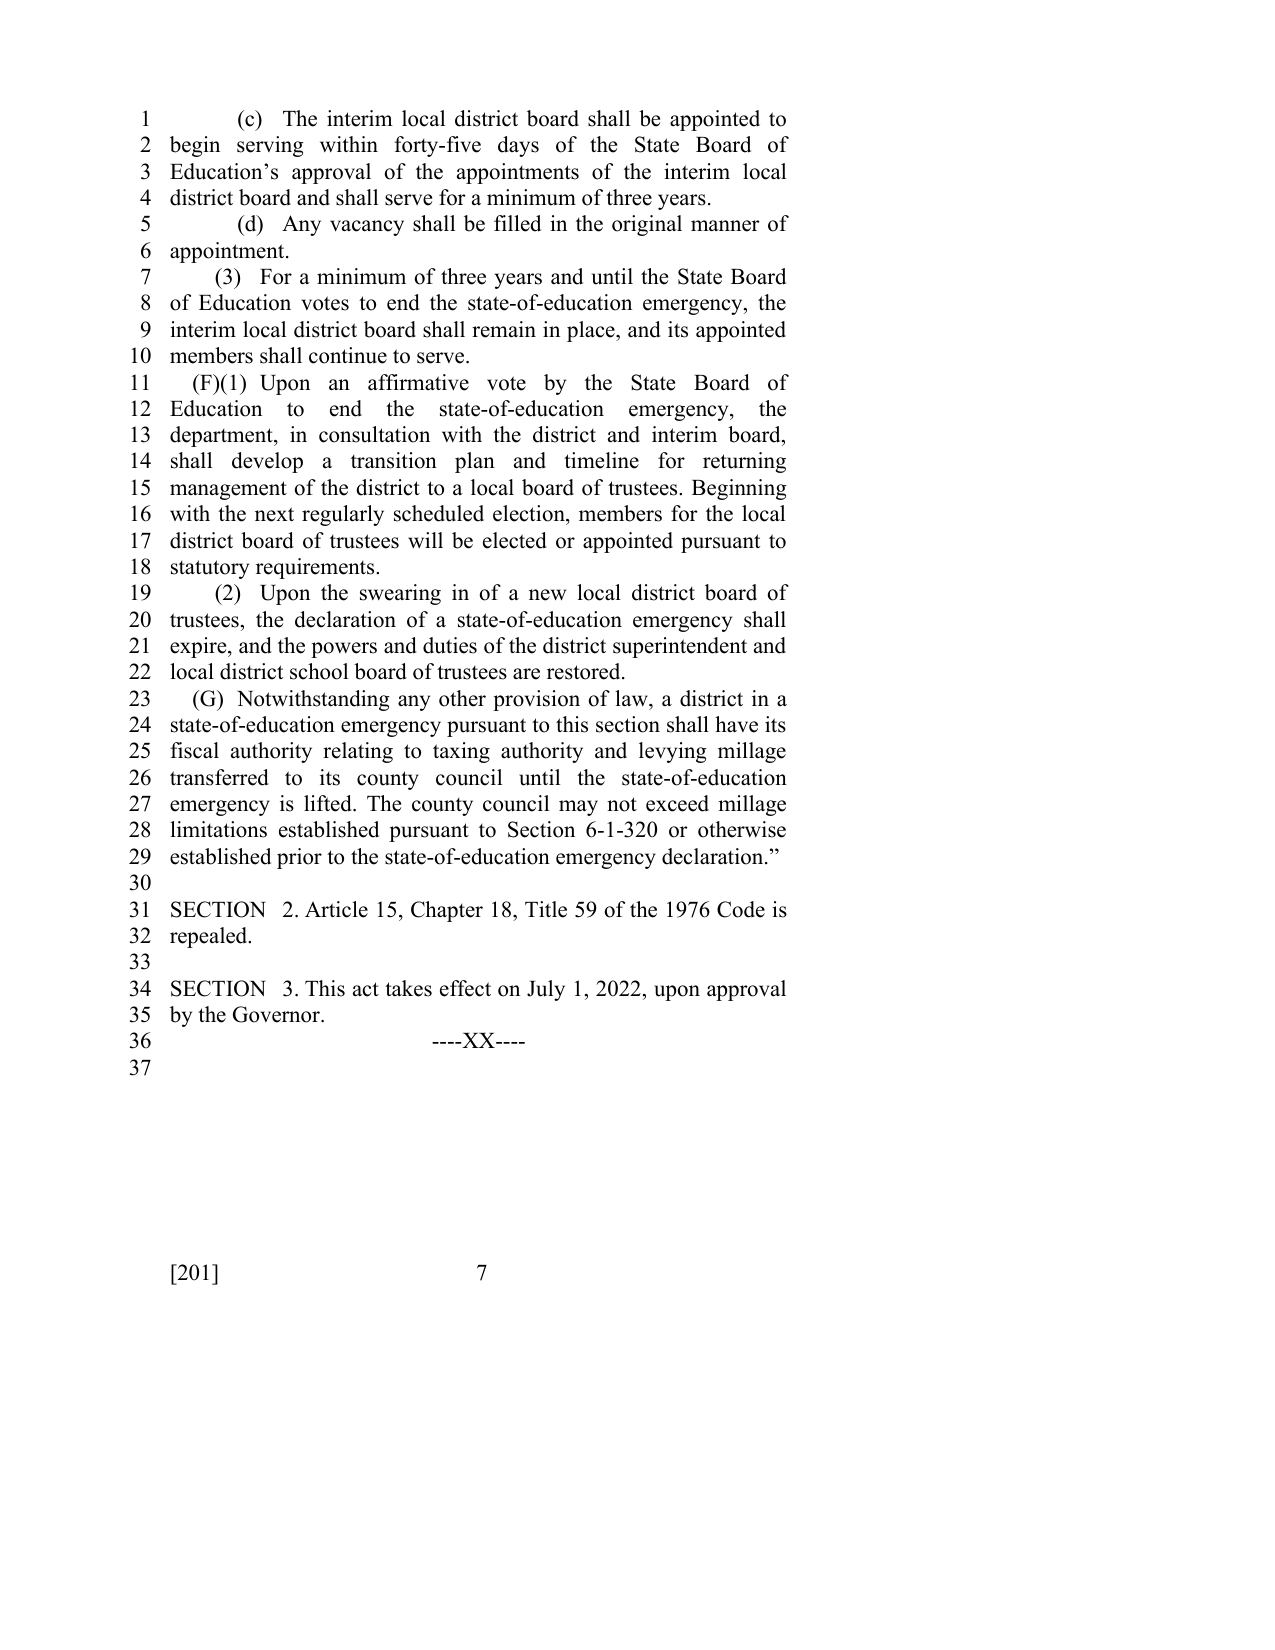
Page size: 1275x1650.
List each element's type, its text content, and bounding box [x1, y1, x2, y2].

text (d) Any vacancy shall be filled in the original manner of appointment. [169, 210, 787, 263]
text SECTION 3. This act takes effect on July 1, 2022, upon approval by the Governor. [169, 975, 787, 1027]
text (G) Notwithstanding any other provision of law, a district in a state-of-education emergency pursuant to this section shall have its fiscal authority relating to taxing authority and levying millage transferred to its county council until the state-of-education emergency is lifted. The county council may not exceed millage limitations established pursuant to Section 6-1-320 or otherwise established prior to the state-of-education emergency declaration.” [169, 685, 787, 869]
text (F)(1) Upon an affirmative vote by the State Board of Education to end the state-of-education emergency, the department, in consultation with the district and interim board, shall develop a transition plan and timeline for returning management of the district to a local board of trustees. Beginning with the next regularly scheduled election, members for the local district board of trustees will be elected or appointed pursuant to statutory requirements. [169, 368, 787, 579]
text (c) The interim local district board shall be appointed to begin serving within forty-five days of the State Board of Education’s approval of the appointments of the interim local district board and shall serve for a minimum of three years. [169, 105, 787, 210]
text (3) For a minimum of three years and until the State Board of Education votes to end the state-of-education emergency, the interim local district board shall remain in place, and its appointed members shall continue to serve. [169, 263, 787, 368]
text ----XX---- [169, 1027, 787, 1054]
text (2) Upon the swearing in of a new local district board of trustees, the declaration of a state-of-education emergency shall expire, and the powers and duties of the district superintendent and local district school board of trustees are restored. [169, 579, 787, 685]
text SECTION 2. Article 15, Chapter 18, Title 59 of the 1976 Code is repealed. [169, 896, 787, 948]
